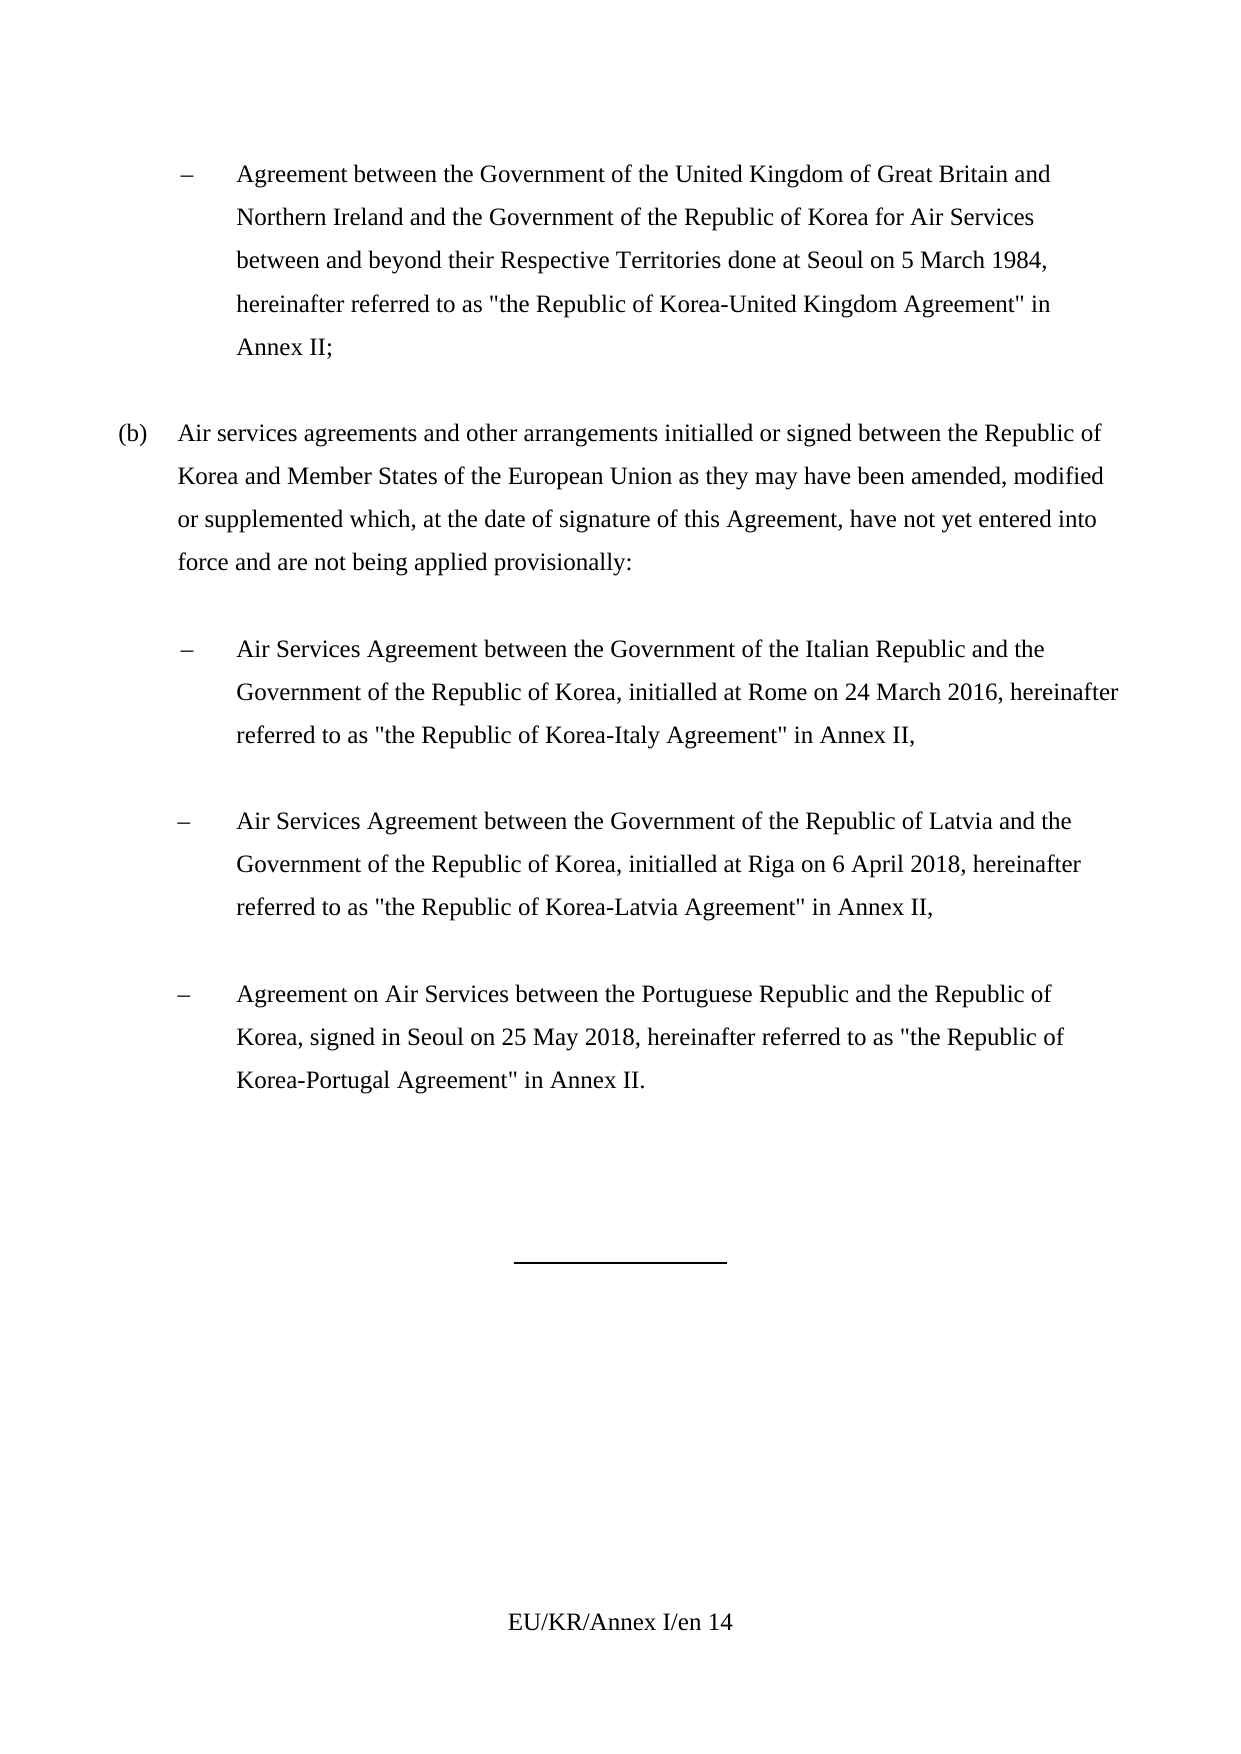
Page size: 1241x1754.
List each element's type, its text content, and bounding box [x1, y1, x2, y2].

text _________________ [118, 1237, 1122, 1266]
text – Agreement between the Government of the United Kingdom of Great Britain and Northern Ireland and the Government of the Republic of Korea for Air Services between and beyond their Respective Territories done at Seoul on 5 March 1984, hereinafter referred to as "the Republic of Korea-United Kingdom Agreement" in Annex II; [118, 159, 1122, 361]
text – Agreement on Air Services between the Portuguese Republic and the Republic of Korea, signed in Seoul on 25 May 2018, hereinafter referred to as "the Republic of Korea-Portugal Agreement" in Annex II. [177, 979, 1122, 1094]
text – Air Services Agreement between the Government of the Republic of Latvia and the Government of the Republic of Korea, initialled at Riga on 6 April 2018, hereinafter referred to as "the Republic of Korea-Latvia Agreement" in Annex II, [177, 806, 1122, 921]
text – Air Services Agreement between the Government of the Italian Republic and the Government of the Republic of Korea, initialled at Rome on 24 March 2016, hereinafter referred to as "the Republic of Korea-Italy Agreement" in Annex II, [118, 634, 1122, 749]
text (b) Air services agreements and other arrangements initialled or signed between the Republic of Korea and Member States of the European Union as they may have been amended, modified or supplemented which, at the date of signature of this Agreement, have not yet entered into force and are not being applied provisionally: [118, 418, 1122, 576]
